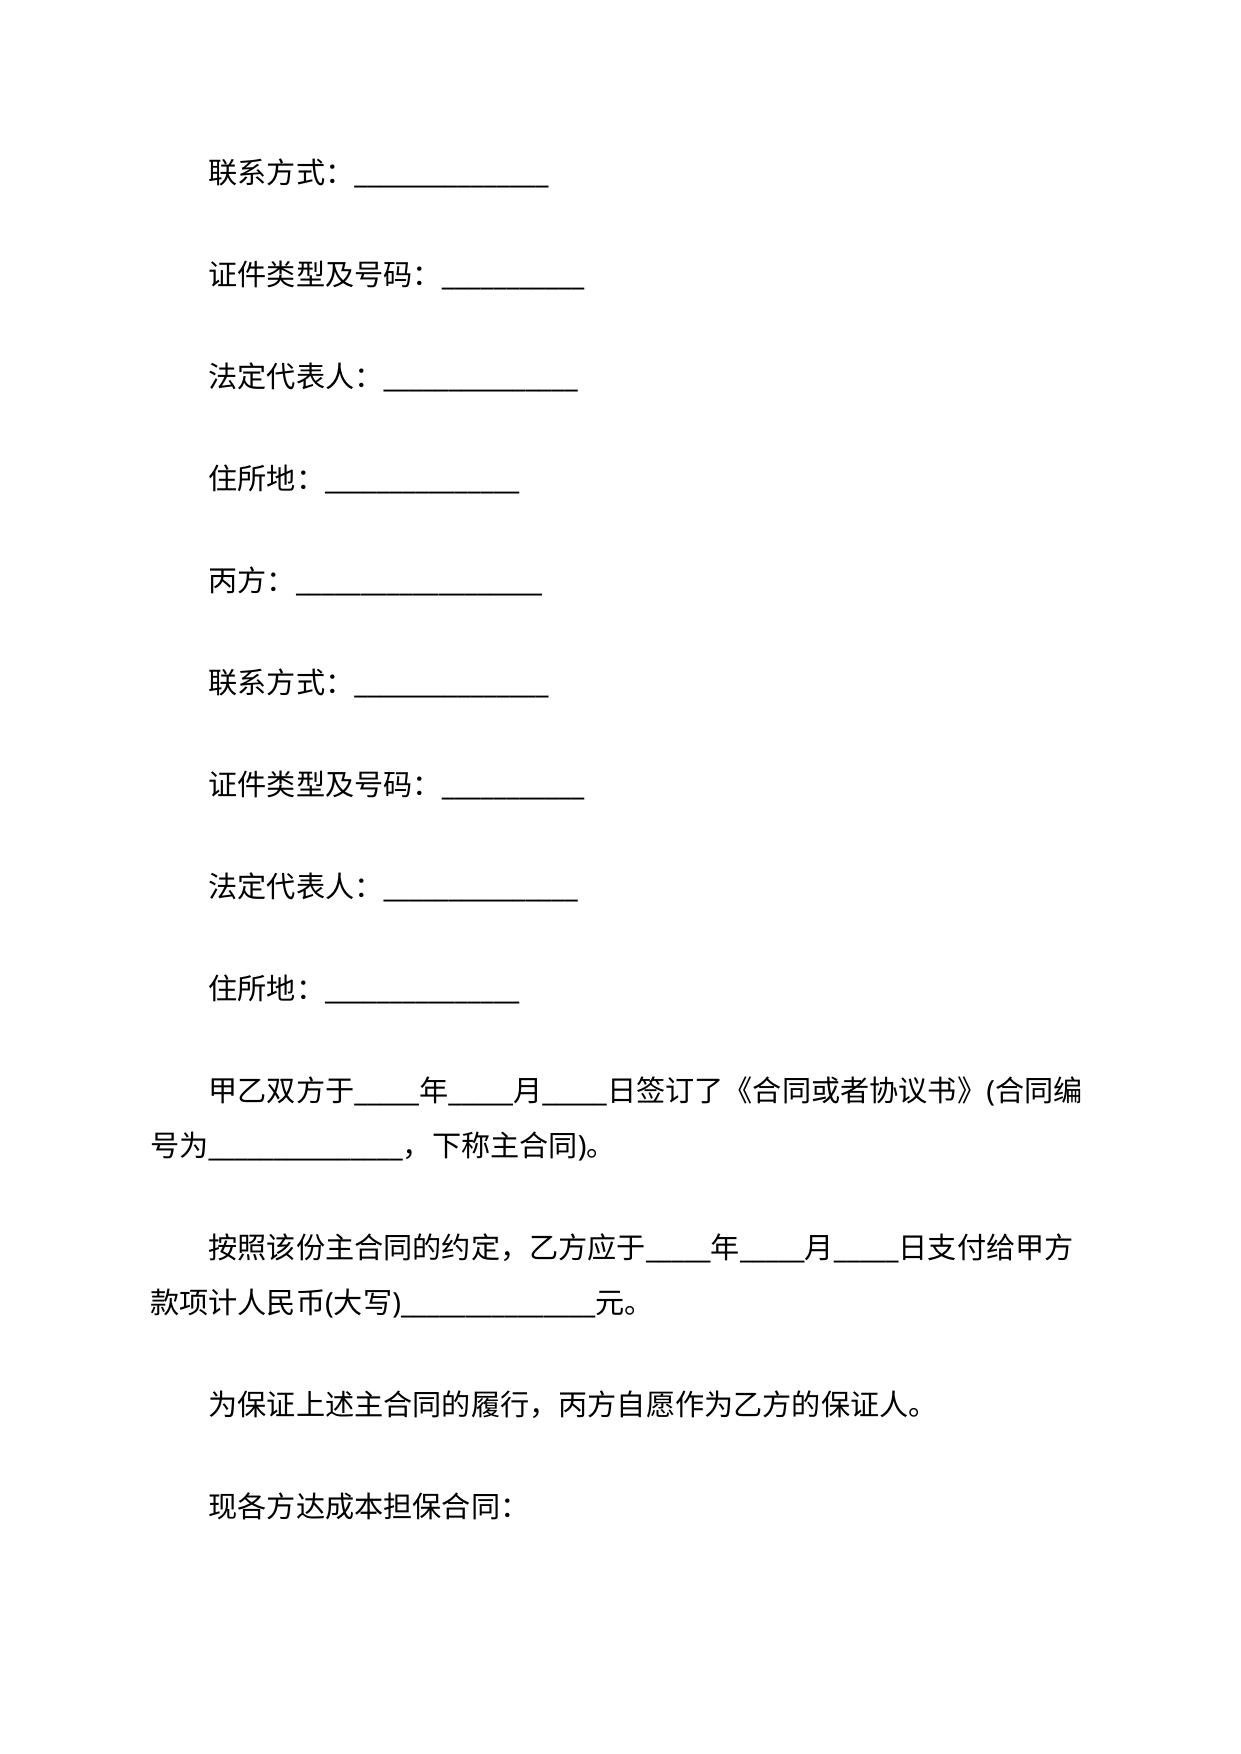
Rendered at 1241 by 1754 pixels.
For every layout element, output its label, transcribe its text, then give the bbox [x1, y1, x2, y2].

text 法定代表人：_______________ [150, 864, 1090, 906]
text 联系方式：_______________ [150, 660, 1090, 702]
text 甲乙双方于_____年_____月_____日签订了《合同或者协议书》(合同编号为_______________，下称主合同)。 [150, 1068, 1090, 1165]
text 按照该份主合同的约定，乙方应于_____年_____月_____日支付给甲方款项计人民币(大写)_______________元。 [150, 1225, 1090, 1322]
text 证件类型及号码：___________ [150, 762, 1090, 804]
text 现各方达成本担保合同： [150, 1483, 1090, 1526]
text 联系方式：_______________ [150, 150, 1090, 192]
text 住所地：_______________ [150, 966, 1090, 1008]
text 住所地：_______________ [150, 456, 1090, 498]
text 证件类型及号码：___________ [150, 252, 1090, 294]
text 法定代表人：_______________ [150, 354, 1090, 396]
text 为保证上述主合同的履行，丙方自愿作为乙方的保证人。 [150, 1382, 1090, 1424]
text 丙方：___________________ [150, 558, 1090, 600]
